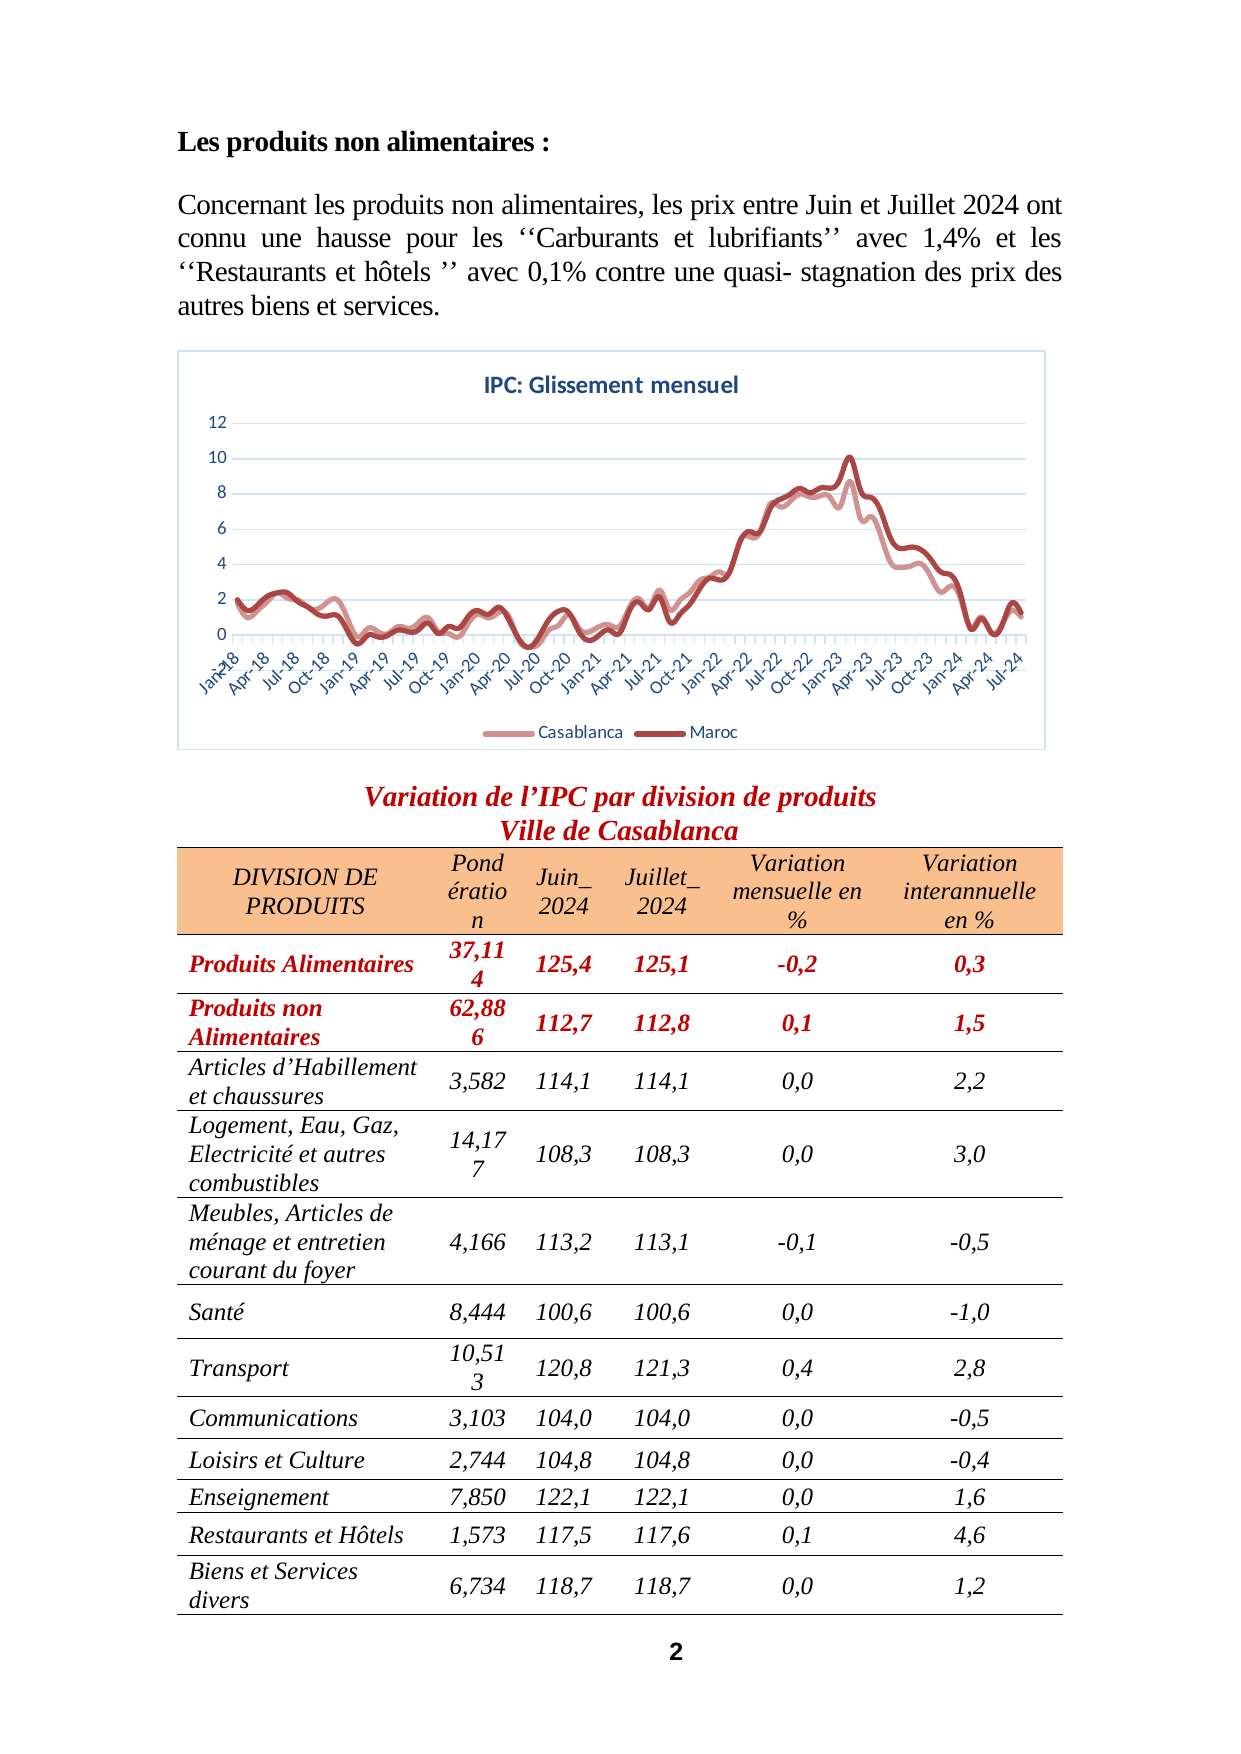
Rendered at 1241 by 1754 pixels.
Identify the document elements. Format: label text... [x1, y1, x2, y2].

table_header Juillet_ 2024 [608, 848, 718, 934]
text Ville de Casablanca [177, 813, 1063, 847]
table_cell 3,0 [878, 1111, 1063, 1197]
table_cell -0,1 [718, 1198, 878, 1284]
table_cell 117,5 [522, 1513, 608, 1555]
table_cell Loisirs et Culture [177, 1439, 436, 1479]
table_cell Produits non Alimentaires [177, 994, 436, 1051]
table_cell 120,8 [522, 1339, 608, 1396]
table_cell 0,0 [718, 1397, 878, 1438]
table_cell 0,1 [718, 994, 878, 1051]
table_cell 0,0 [718, 1285, 878, 1337]
table_cell 100,6 [522, 1285, 608, 1337]
text Variation de l’IPC par division de produits [177, 779, 1063, 813]
table_cell 117,6 [608, 1513, 718, 1555]
table_cell 104,0 [608, 1397, 718, 1438]
table_cell 0,0 [718, 1111, 878, 1197]
table_cell 62,886 [436, 994, 522, 1051]
table_cell Biens et Services divers [177, 1556, 436, 1614]
table_cell 118,7 [608, 1556, 718, 1614]
table_cell 3,103 [436, 1397, 522, 1438]
table_cell 1,2 [878, 1556, 1063, 1614]
table_cell 121,3 [608, 1339, 718, 1396]
text Les produits non alimentaires : [177, 124, 1063, 158]
table_cell 2,744 [436, 1439, 522, 1479]
table_cell 8,444 [436, 1285, 522, 1337]
table_cell 2,8 [878, 1339, 1063, 1396]
table_cell Transport [177, 1339, 436, 1396]
table_header Juin_ 2024 [522, 848, 608, 934]
table_cell -0,5 [878, 1397, 1063, 1438]
table_cell 0,0 [718, 1556, 878, 1614]
table_cell Produits Alimentaires [177, 935, 436, 992]
table_cell -0,2 [718, 935, 878, 992]
table_cell 7,850 [436, 1480, 522, 1512]
table_header Variation interannuelle en % [878, 848, 1063, 934]
table_cell 114,1 [522, 1052, 608, 1109]
table_cell 0,4 [718, 1339, 878, 1396]
table_cell -1,0 [878, 1285, 1063, 1337]
table_cell 0,3 [878, 935, 1063, 992]
table_cell 104,0 [522, 1397, 608, 1438]
table_cell 100,6 [608, 1285, 718, 1337]
table_cell 122,1 [522, 1480, 608, 1512]
table_cell Articles d’Habillement et chaussures [177, 1052, 436, 1109]
table_cell 125,4 [522, 935, 608, 992]
table_cell 108,3 [608, 1111, 718, 1197]
table_cell Enseignement [177, 1480, 436, 1512]
table_cell -0,5 [878, 1198, 1063, 1284]
table_cell Meubles, Articles de ménage et entretien courant du foyer [177, 1198, 436, 1284]
table_cell 2,2 [878, 1052, 1063, 1109]
table_cell 112,8 [608, 994, 718, 1051]
table_cell 10,513 [436, 1339, 522, 1396]
table_cell 113,2 [522, 1198, 608, 1284]
table_cell 0,0 [718, 1052, 878, 1109]
table_cell 104,8 [522, 1439, 608, 1479]
table_header Pondération [436, 848, 522, 934]
table_cell Restaurants et Hôtels [177, 1513, 436, 1555]
table_cell 113,1 [608, 1198, 718, 1284]
table_header Variation mensuelle en % [718, 848, 878, 934]
table_cell Santé [177, 1285, 436, 1337]
table_cell 37,114 [436, 935, 522, 992]
table_cell 104,8 [608, 1439, 718, 1479]
table_cell 4,166 [436, 1198, 522, 1284]
table_header DIVISION DE PRODUITS [177, 848, 436, 934]
table_cell 0,1 [718, 1513, 878, 1555]
text Concernant les produits non alimentaires, les prix entre Juin et Juillet 2024 ont connu une hausse pour les ‘‘Carburants et lubrifiants’’ avec 1,4% et les ‘‘Restaurants et hôtels ’’ avec 0,1% contre une quasi- stagnation des prix des autres biens et services. [177, 187, 1063, 321]
table_cell 125,1 [608, 935, 718, 992]
table_cell 14,177 [436, 1111, 522, 1197]
table_cell 4,6 [878, 1513, 1063, 1555]
table_cell 1,5 [878, 994, 1063, 1051]
table_cell 1,6 [878, 1480, 1063, 1512]
table_cell 0,0 [718, 1480, 878, 1512]
table_cell -0,4 [878, 1439, 1063, 1479]
table_cell Communications [177, 1397, 436, 1438]
table_cell 122,1 [608, 1480, 718, 1512]
table_cell 1,573 [436, 1513, 522, 1555]
table_cell 108,3 [522, 1111, 608, 1197]
table_cell 118,7 [522, 1556, 608, 1614]
table_cell Logement, Eau, Gaz, Electricité et autres combustibles [177, 1111, 436, 1197]
table_cell 114,1 [608, 1052, 718, 1109]
table_cell 112,7 [522, 994, 608, 1051]
table_cell 6,734 [436, 1556, 522, 1614]
table_cell 0,0 [718, 1439, 878, 1479]
table_cell 3,582 [436, 1052, 522, 1109]
